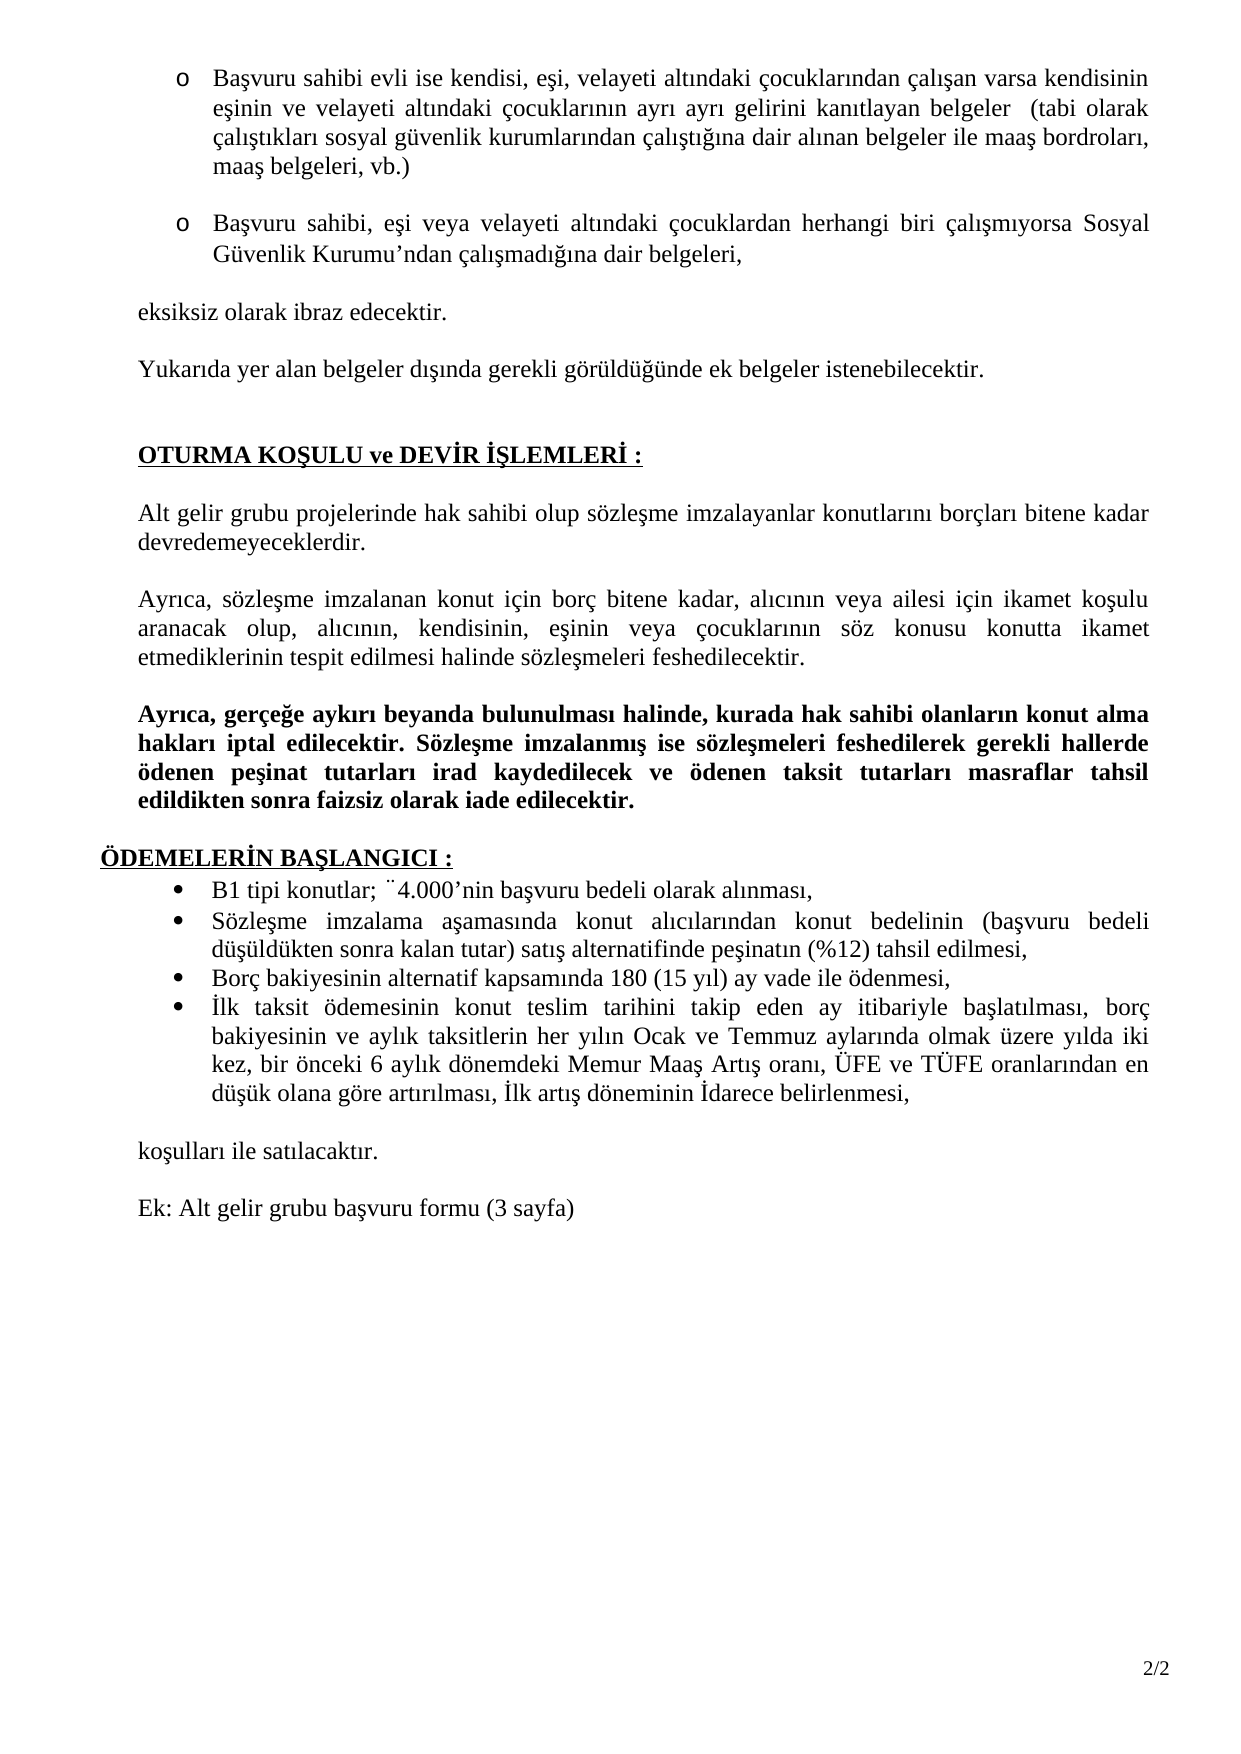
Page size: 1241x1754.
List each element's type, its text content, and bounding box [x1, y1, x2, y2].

text ÖDEMELERİN BAŞLANGICI : [100, 843, 1150, 872]
list B1 tipi konutlar; ¨4.000’nin başvuru bedeli olarak alınması, [174, 872, 1169, 906]
text Ayrıca, sözleşme imzalanan konut için borç bitene kadar, alıcının veya ailesi için ikamet koşulu aranacak olup, alıcının, kendisinin, eşinin veya çocuklarının söz konusu konutta ikamet etmediklerinin tespit edilmesi halinde sözleşmeleri feshedilecektir. [138, 584, 1150, 671]
text eksiksiz olarak ibraz edecektir. [138, 297, 1150, 326]
text Ek: Alt gelir grubu başvuru formu (3 sayfa) [100, 1193, 1150, 1222]
list Başvuru sahibi, eşi veya velayeti altındaki çocuklardan herhangi biri çalışmıyorsa Sosyal Güvenlik Kurumu’ndan çalışmadığına dair belgeleri, [175, 208, 1150, 268]
list Borç bakiyesinin alternatif kapsamında 180 (15 yıl) ay vade ile ödenmesi, [174, 963, 1150, 992]
text Ayrıca, gerçeğe aykırı beyanda bulunulması halinde, kurada hak sahibi olanların konut alma hakları iptal edilecektir. Sözleşme imzalanmış ise sözleşmeleri feshedilerek gerekli hallerde ödenen peşinat tutarları irad kaydedilecek ve ödenen taksit tutarları masraflar tahsil edildikten sonra faizsiz olarak iade edilecektir. [138, 699, 1150, 814]
text koşulları ile satılacaktır. [63, 1136, 1150, 1164]
list İlk taksit ödemesinin konut teslim tarihini takip eden ay itibariyle başlatılması, borç bakiyesinin ve aylık taksitlerin her yılın Ocak ve Temmuz aylarında olmak üzere yılda iki kez, bir önceki 6 aylık dönemdeki Memur Maaş Artış oranı, ÜFE ve TÜFE oranlarından en düşük olana göre artırılması, İlk artış döneminin İdarece belirlenmesi, [174, 992, 1150, 1107]
list Sözleşme imzalama aşamasında konut alıcılarından konut bedelinin (başvuru bedeli düşüldükten sonra kalan tutar) satış alternatifinde peşinatın (%12) tahsil edilmesi, [174, 906, 1150, 963]
text Alt gelir grubu projelerinde hak sahibi olup sözleşme imzalayanlar konutlarını borçları bitene kadar devredemeyeceklerdir. [138, 498, 1150, 556]
text OTURMA KOŞULU ve DEVİR İŞLEMLERİ : [138, 441, 1150, 469]
text Yukarıda yer alan belgeler dışında gerekli görüldüğünde ek belgeler istenebilecektir. [138, 354, 1150, 383]
list Başvuru sahibi evli ise kendisi, eşi, velayeti altındaki çocuklarından çalışan varsa kendisinin eşinin ve velayeti altındaki çocuklarının ayrı ayrı gelirini kanıtlayan belgeler (tabi olarak çalıştıkları sosyal güvenlik kurumlarından çalıştığına dair alınan belgeler ile maaş bordroları, maaş belgeleri, vb.) [175, 63, 1150, 180]
